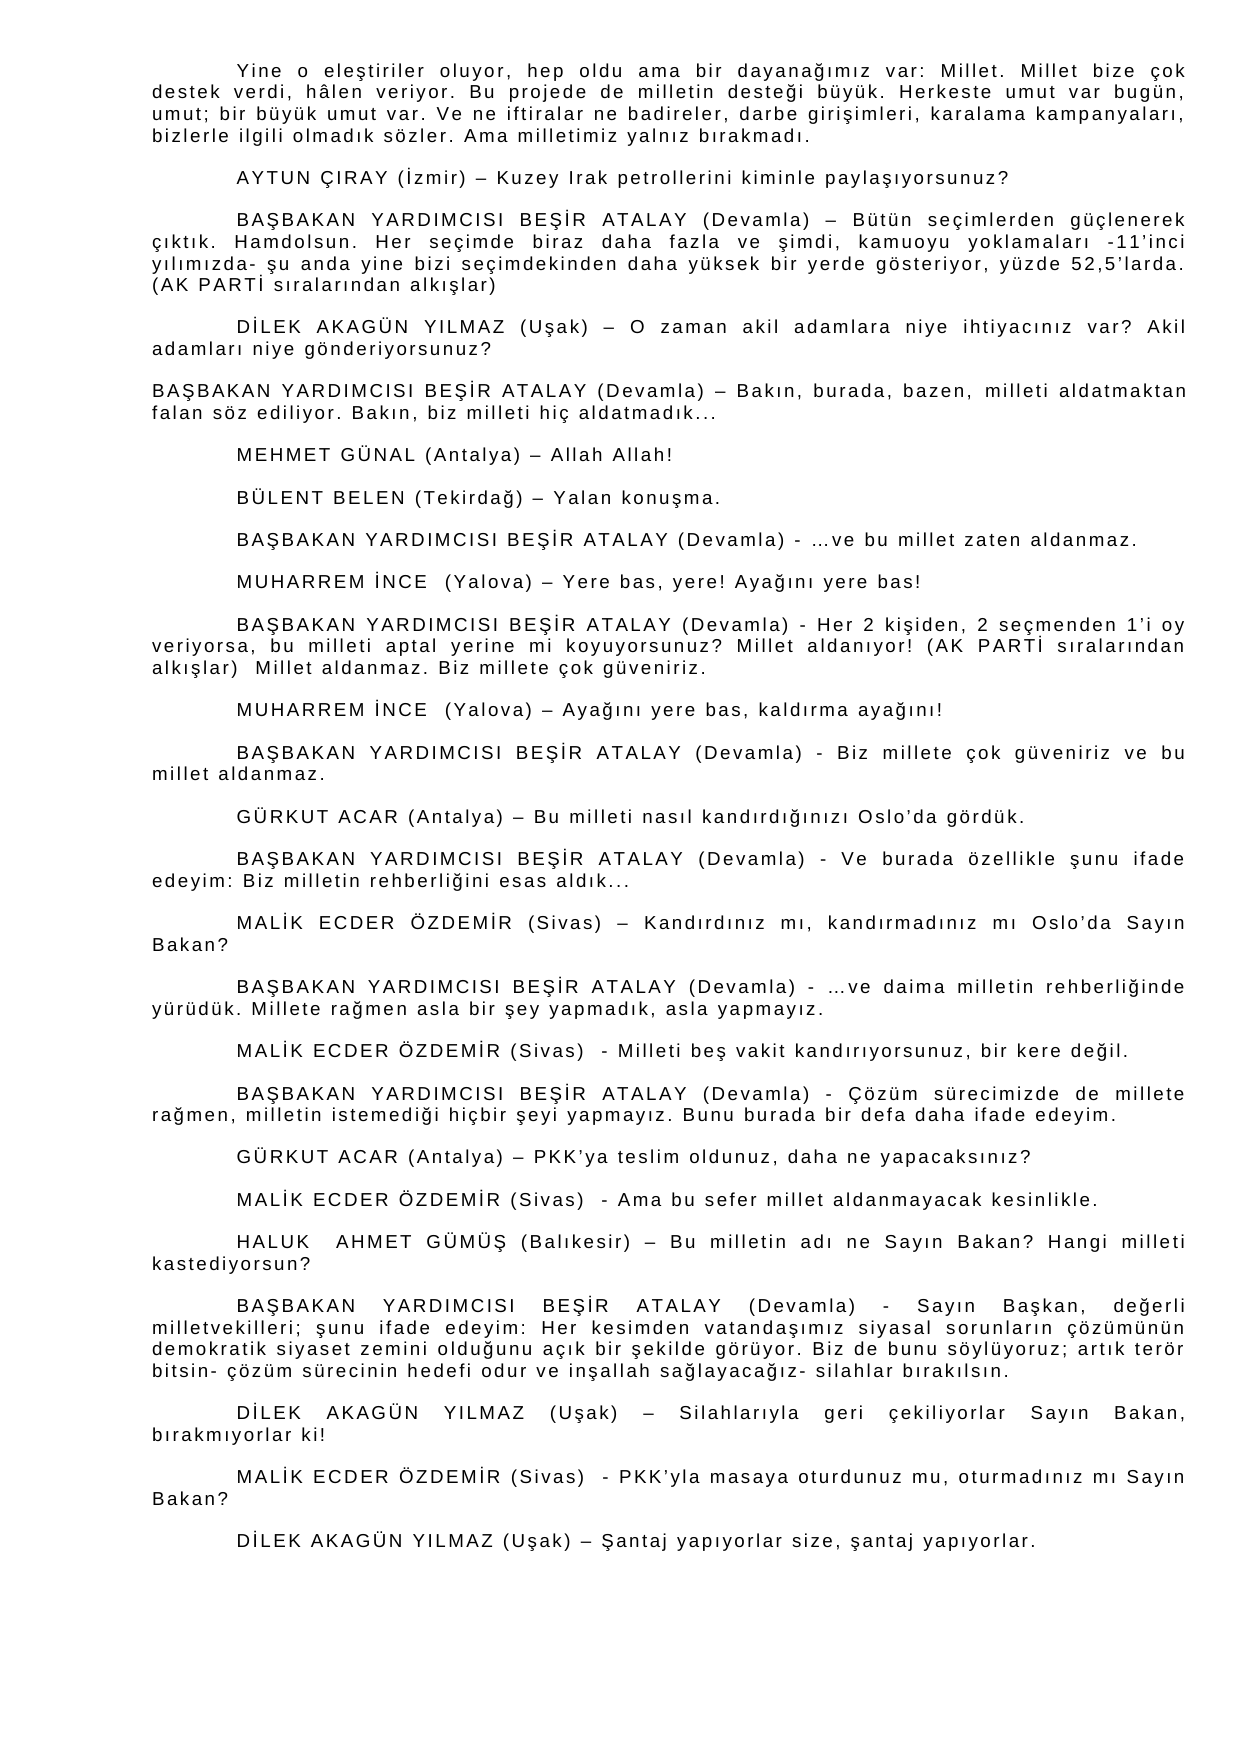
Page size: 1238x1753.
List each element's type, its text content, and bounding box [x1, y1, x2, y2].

text DİLEK AKAGÜN YILMAZ (Uşak) – Şantaj yapıyorlar size, şantaj yapıyorlar. [152, 1530, 1186, 1552]
text BAŞBAKAN YARDIMCISI BEŞİR ATALAY (Devamla) – Bütün seçimlerden güçlenerek çıktık. Hamdolsun. Her seçimde biraz daha fazla ve şimdi, kamuoyu yoklamaları -11’inci yılımızda- şu anda yine bizi seçimdekinden daha yüksek bir yerde gösteriyor, yüzde 52,5’larda. (AK PARTİ sıralarından alkışlar) [152, 209, 1186, 295]
text HALUK AHMET GÜMÜŞ (Balıkesir) – Bu milletin adı ne Sayın Bakan? Hangi milleti kastediyorsun? [152, 1231, 1186, 1274]
text MEHMET GÜNAL (Antalya) – Allah Allah! [152, 444, 1186, 466]
text BAŞBAKAN YARDIMCISI BEŞİR ATALAY (Devamla) - Çözüm sürecimizde de millete rağmen, milletin istemediği hiçbir şeyi yapmayız. Bunu burada bir defa daha ifade edeyim. [152, 1082, 1186, 1125]
text MALİK ECDER ÖZDEMİR (Sivas) - PKK’yla masaya oturdunuz mu, oturmadınız mı Sayın Bakan? [152, 1466, 1186, 1509]
text MUHARREM İNCE (Yalova) – Yere bas, yere! Ayağını yere bas! [152, 571, 1186, 593]
text GÜRKUT ACAR (Antalya) – PKK’ya teslim oldunuz, daha ne yapacaksınız? [152, 1146, 1186, 1168]
text DİLEK AKAGÜN YILMAZ (Uşak) – O zaman akil adamlara niye ihtiyacınız var? Akil adamları niye gönderiyorsunuz? [152, 316, 1186, 359]
text AYTUN ÇIRAY (İzmir) – Kuzey Irak petrollerini kiminle paylaşıyorsunuz? [152, 167, 1186, 188]
text MALİK ECDER ÖZDEMİR (Sivas) - Milleti beş vakit kandırıyorsunuz, bir kere değil. [152, 1040, 1186, 1061]
text BAŞBAKAN YARDIMCISI BEŞİR ATALAY (Devamla) - …ve bu millet zaten aldanmaz. [152, 529, 1186, 551]
text MALİK ECDER ÖZDEMİR (Sivas) – Kandırdınız mı, kandırmadınız mı Oslo’da Sayın Bakan? [152, 912, 1186, 955]
text BAŞBAKAN YARDIMCISI BEŞİR ATALAY (Devamla) - …ve daima milletin rehberliğinde yürüdük. Millete rağmen asla bir şey yapmadık, asla yapmayız. [152, 976, 1186, 1019]
text BAŞBAKAN YARDIMCISI BEŞİR ATALAY (Devamla) - Ve burada özellikle şunu ifade edeyim: Biz milletin rehberliğini esas aldık... [152, 848, 1186, 891]
text DİLEK AKAGÜN YILMAZ (Uşak) – Silahlarıyla geri çekiliyorlar Sayın Bakan, bırakmıyorlar ki! [152, 1402, 1186, 1445]
text MUHARREM İNCE (Yalova) – Ayağını yere bas, kaldırma ayağını! [152, 699, 1186, 721]
text BAŞBAKAN YARDIMCISI BEŞİR ATALAY (Devamla) - Her 2 kişiden, 2 seçmenden 1’i oy veriyorsa, bu milleti aptal yerine mi koyuyorsunuz? Millet aldanıyor! (AK PARTİ sıralarından alkışlar) Millet aldanmaz. Biz millete çok güveniriz. [152, 614, 1186, 678]
text Yine o eleştiriler oluyor, hep oldu ama bir dayanağımız var: Millet. Millet bize çok destek verdi, hâlen veriyor. Bu projede de milletin desteği büyük. Herkeste umut var bugün, umut; bir büyük umut var. Ve ne iftiralar ne badireler, darbe girişimleri, karalama kampanyaları, bizlerle ilgili olmadık sözler. Ama milletimiz yalnız bırakmadı. [152, 60, 1186, 146]
text BAŞBAKAN YARDIMCISI BEŞİR ATALAY (Devamla) - Biz millete çok güveniriz ve bu millet aldanmaz. [152, 742, 1186, 785]
text BAŞBAKAN YARDIMCISI BEŞİR ATALAY (Devamla) – Bakın, burada, bazen, milleti aldatmaktan falan söz ediliyor. Bakın, biz milleti hiç aldatmadık... [152, 380, 1186, 423]
text MALİK ECDER ÖZDEMİR (Sivas) - Ama bu sefer millet aldanmayacak kesinlikle. [152, 1189, 1186, 1210]
text BAŞBAKAN YARDIMCISI BEŞİR ATALAY (Devamla) - Sayın Başkan, değerli milletvekilleri; şunu ifade edeyim: Her kesimden vatandaşımız siyasal sorunların çözümünün demokratik siyaset zemini olduğunu açık bir şekilde görüyor. Biz de bunu söylüyoruz; artık terör bitsin- çözüm sürecinin hedefi odur ve inşallah sağlayacağız- silahlar bırakılsın. [152, 1295, 1186, 1381]
text GÜRKUT ACAR (Antalya) – Bu milleti nasıl kandırdığınızı Oslo’da gördük. [152, 806, 1186, 827]
text BÜLENT BELEN (Tekirdağ) – Yalan konuşma. [152, 487, 1186, 508]
